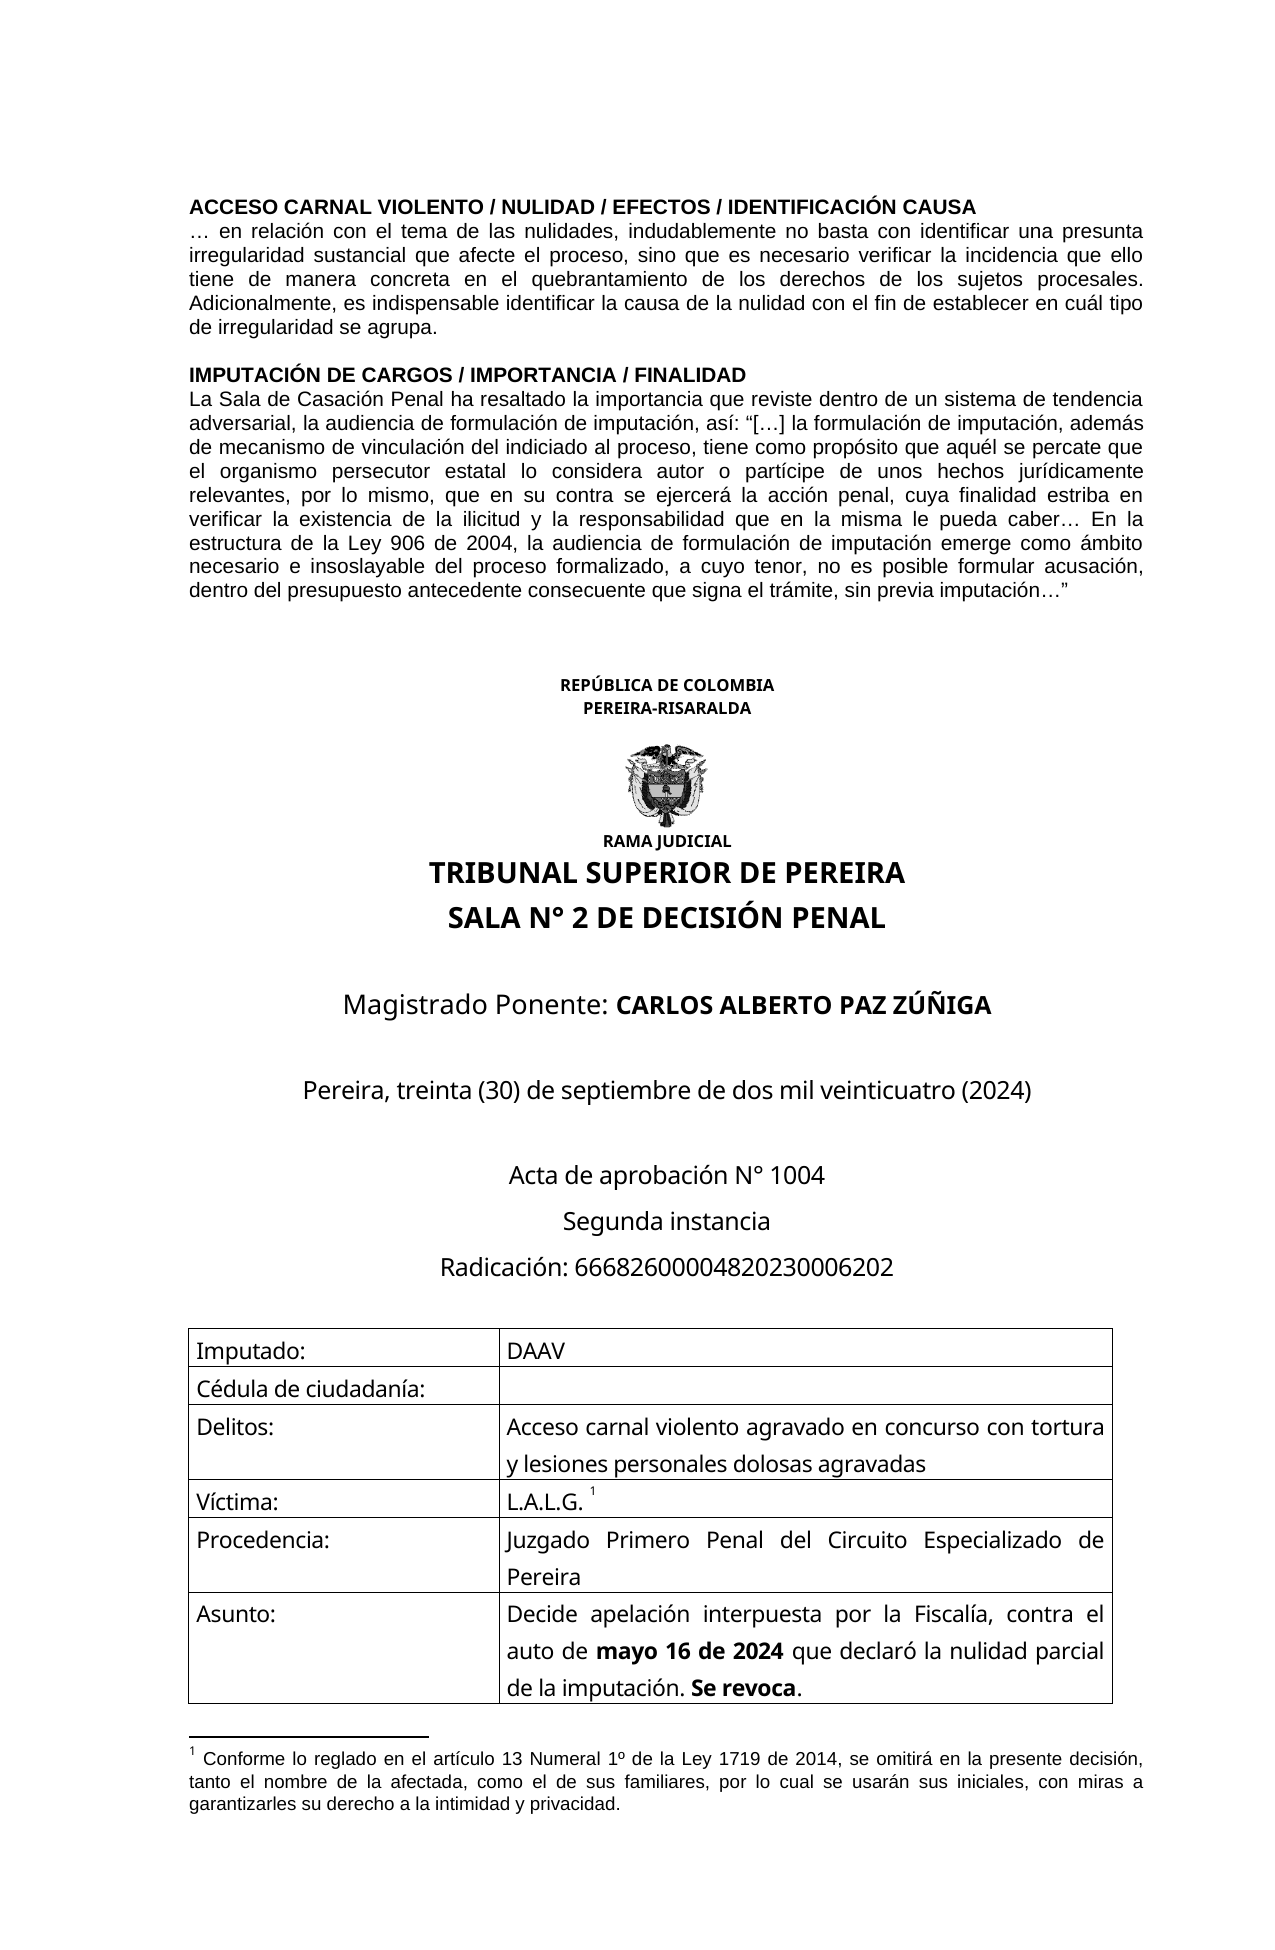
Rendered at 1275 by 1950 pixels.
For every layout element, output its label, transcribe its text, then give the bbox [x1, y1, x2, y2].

text RAMA JUDICIAL [189, 719, 1145, 852]
text Pereira, treinta (30) de septiembre de dos mil veinticuatro (2024) [189, 1067, 1145, 1107]
text PEREIRA-RISARALDA [189, 697, 1145, 719]
table_cell [500, 1367, 1112, 1404]
text … en relación con el tema de las nulidades, indudablemente no basta con identificar una presunta irregularidad sustancial que afecte el proceso, sino que es necesario verificar la incidencia que ello tiene de manera concreta en el quebrantamiento de los derechos de los sujetos procesales. Adicionalmente, es indispensable identificar la causa de la nulidad con el fin de establecer en cuál tipo de irregularidad se agrupa. [189, 219, 1145, 339]
table_cell Acceso carnal violento agravado en concurso con tortura y lesiones personales dolosas agravadas [500, 1405, 1112, 1479]
text Radicación: 66682600004820230006202 [189, 1243, 1145, 1283]
text ACCESO CARNAL VIOLENTO / NULIDAD / EFECTOS / IDENTIFICACIÓN CAUSA [189, 195, 1145, 219]
table_cell Delitos: [189, 1405, 499, 1479]
text Acta de aprobación N° 1004 [189, 1152, 1145, 1192]
table_cell Cédula de ciudadanía: [189, 1367, 499, 1404]
text IMPUTACIÓN DE CARGOS / IMPORTANCIA / FINALIDAD [189, 363, 1145, 387]
text Magistrado Ponente: CARLOS ALBERTO PAZ ZÚÑIGA [189, 986, 1145, 1022]
table_cell Víctima: [189, 1480, 499, 1517]
text TRIBUNAL SUPERIOR DE PEREIRA [189, 852, 1145, 892]
table_header Imputado: [189, 1329, 499, 1366]
text REPÚBLICA DE COLOMBIA [189, 674, 1145, 697]
table_header DAAV [500, 1329, 1112, 1366]
table_cell Decide apelación interpuesta por la Fiscalía, contra el auto de mayo 16 de 2024 que declaró la nulidad parcial de la imputación. Se revoca. [500, 1593, 1112, 1703]
text La Sala de Casación Penal ha resaltado la importancia que reviste dentro de un sistema de tendencia adversarial, la audiencia de formulación de imputación, así: “[…] la formulación de imputación, además de mecanismo de vinculación del indiciado al proceso, tiene como propósito que aquél se percate que el organismo persecutor estatal lo considera autor o partícipe de unos hechos jurídicamente relevantes, por lo mismo, que en su contra se ejercerá la acción penal, cuya finalidad estriba en verificar la existencia de la ilicitud y la responsabilidad que en la misma le pueda caber… En la estructura de la Ley 906 de 2004, la audiencia de formulación de imputación emerge como ámbito necesario e insoslayable del proceso formalizado, a cuyo tenor, no es posible formular acusación, dentro del presupuesto antecedente consecuente que signa el trámite, sin previa imputación…” [189, 387, 1145, 602]
text SALA N° 2 DE DECISIÓN PENAL [189, 897, 1145, 937]
table_cell Procedencia: [189, 1518, 499, 1592]
table_cell Juzgado Primero Penal del Circuito Especializado de Pereira [500, 1518, 1112, 1592]
table_cell Asunto: [189, 1593, 499, 1703]
table_cell L.A.L.G. [500, 1480, 1112, 1517]
text Segunda instancia [189, 1198, 1145, 1237]
